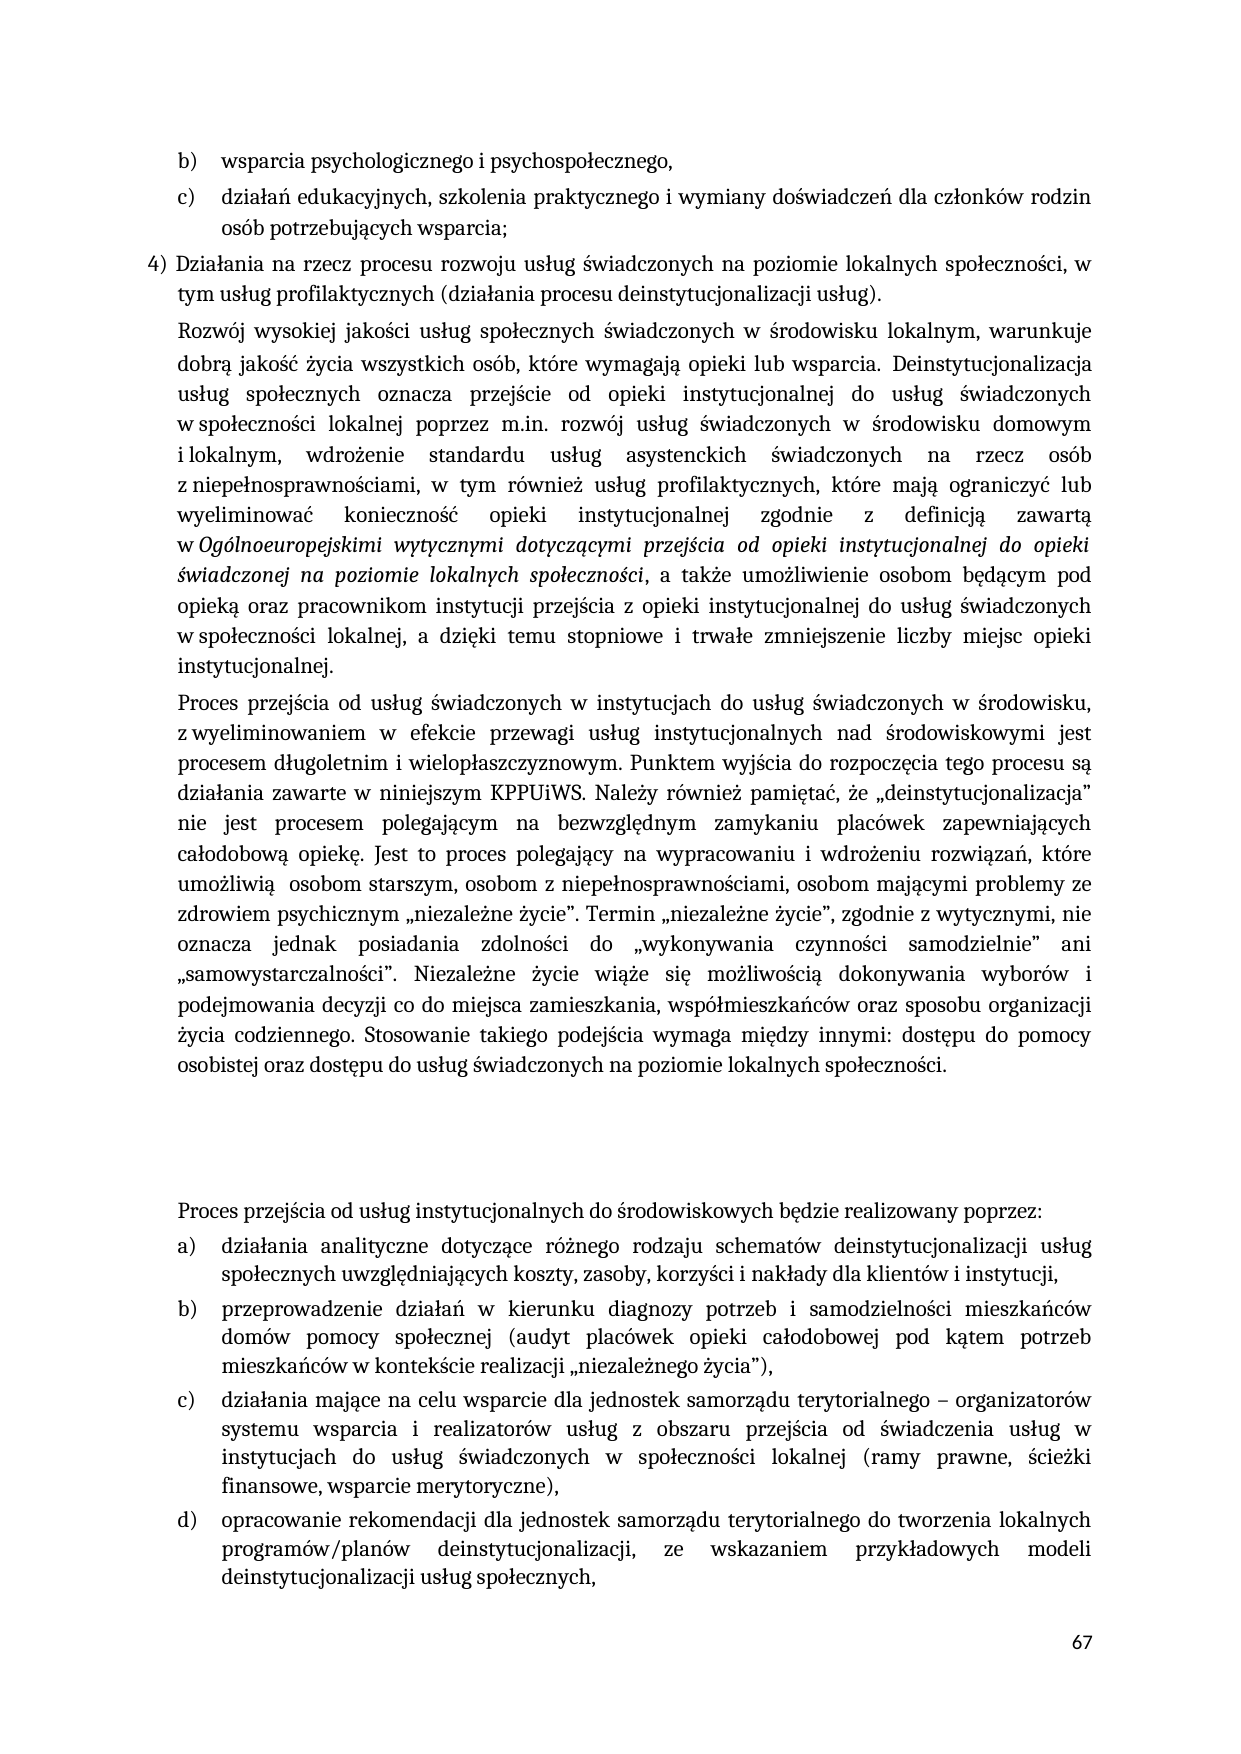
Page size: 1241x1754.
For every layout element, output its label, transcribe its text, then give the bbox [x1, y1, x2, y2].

text d) opracowanie rekomendacji dla jednostek samorządu terytorialnego do tworzenia lokalnych programów/planów deinstytucjonalizacji, ze wskazaniem przykładowych modeli deinstytucjonalizacji usług społecznych, [177, 1507, 1093, 1590]
text 4) Działania na rzecz procesu rozwoju usług świadczonych na poziomie lokalnych społeczności, w tym usług profilaktycznych (działania procesu deinstytucjonalizacji usług). [148, 251, 1093, 307]
text Proces przejścia od usług instytucjonalnych do środowiskowych będzie realizowany poprzez: [177, 1198, 1093, 1224]
text Proces przejścia od usług świadczonych w instytucjach do usług świadczonych w środowisku, z wyeliminowaniem w efekcie przewagi usług instytucjonalnych nad środowiskowymi jest procesem długoletnim i wielopłaszczyznowym. Punktem wyjścia do rozpoczęcia tego procesu są działania zawarte w niniejszym KPPUiWS. Należy również pamiętać, że „deinstytucjonalizacja” nie jest procesem polegającym na bezwzględnym zamykaniu placówek zapewniających całodobową opiekę. Jest to proces polegający na wypracowaniu i wdrożeniu rozwiązań, które umożliwią osobom starszym, osobom z niepełnosprawnościami, osobom mającymi problemy ze zdrowiem psychicznym „niezależne życie”. Termin „niezależne życie”, zgodnie z wytycznymi, nie oznacza jednak posiadania zdolności do „wykonywania czynności samodzielnie” ani „samowystarczalności”. Niezależne życie wiąże się możliwością dokonywania wyborów i podejmowania decyzji co do miejsca zamieszkania, współmieszkańców oraz sposobu organizacji życia codziennego. Stosowanie takiego podejścia wymaga między innymi: dostępu do pomocy osobistej oraz dostępu do usług świadczonych na poziomie lokalnych społeczności. [177, 689, 1093, 1078]
text c) działania mające na celu wsparcie dla jednostek samorządu terytorialnego – organizatorów systemu wsparcia i realizatorów usług z obszaru przejścia od świadczenia usług w instytucjach do usług świadczonych w społeczności lokalnej (ramy prawne, ścieżki finansowe, wsparcie merytoryczne), [177, 1387, 1093, 1499]
text c) działań edukacyjnych, szkolenia praktycznego i wymiany doświadczeń dla członków rodzin osób potrzebujących wsparcia; [177, 184, 1093, 241]
text Rozwój wysokiej jakości usług społecznych świadczonych w środowisku lokalnym, warunkuje dobrą jakość życia wszystkich osób, które wymagają opieki lub wsparcia. Deinstytucjonalizacja usług społecznych oznacza przejście od opieki instytucjonalnej do usług świadczonych w społeczności lokalnej poprzez m.in. rozwój usług świadczonych w środowisku domowym i lokalnym, wdrożenie standardu usług asystenckich świadczonych na rzecz osób z niepełnosprawnościami, w tym również usług profilaktycznych, które mają ograniczyć lub wyeliminować konieczność opieki instytucjonalnej zgodnie z definicją zawartą w Ogólnoeuropejskimi wytycznymi dotyczącymi przejścia od opieki instytucjonalnej do opieki świadczonej na poziomie lokalnych społeczności, a także umożliwienie osobom będącym pod opieką oraz pracownikom instytucji przejścia z opieki instytucjonalnej do usług świadczonych w społeczności lokalnej, a dzięki temu stopniowe i trwałe zmniejszenie liczby miejsc opieki instytucjonalnej. [177, 317, 1093, 679]
text b) przeprowadzenie działań w kierunku diagnozy potrzeb i samodzielności mieszkańców domów pomocy społecznej (audyt placówek opieki całodobowej pod kątem potrzeb mieszkańców w kontekście realizacji „niezależnego życia”), [177, 1296, 1093, 1379]
text b) wsparcia psychologicznego i psychospołecznego, [177, 148, 1093, 174]
text a) działania analityczne dotyczące różnego rodzaju schematów deinstytucjonalizacji usług społecznych uwzględniających koszty, zasoby, korzyści i nakłady dla klientów i instytucji, [177, 1232, 1093, 1287]
